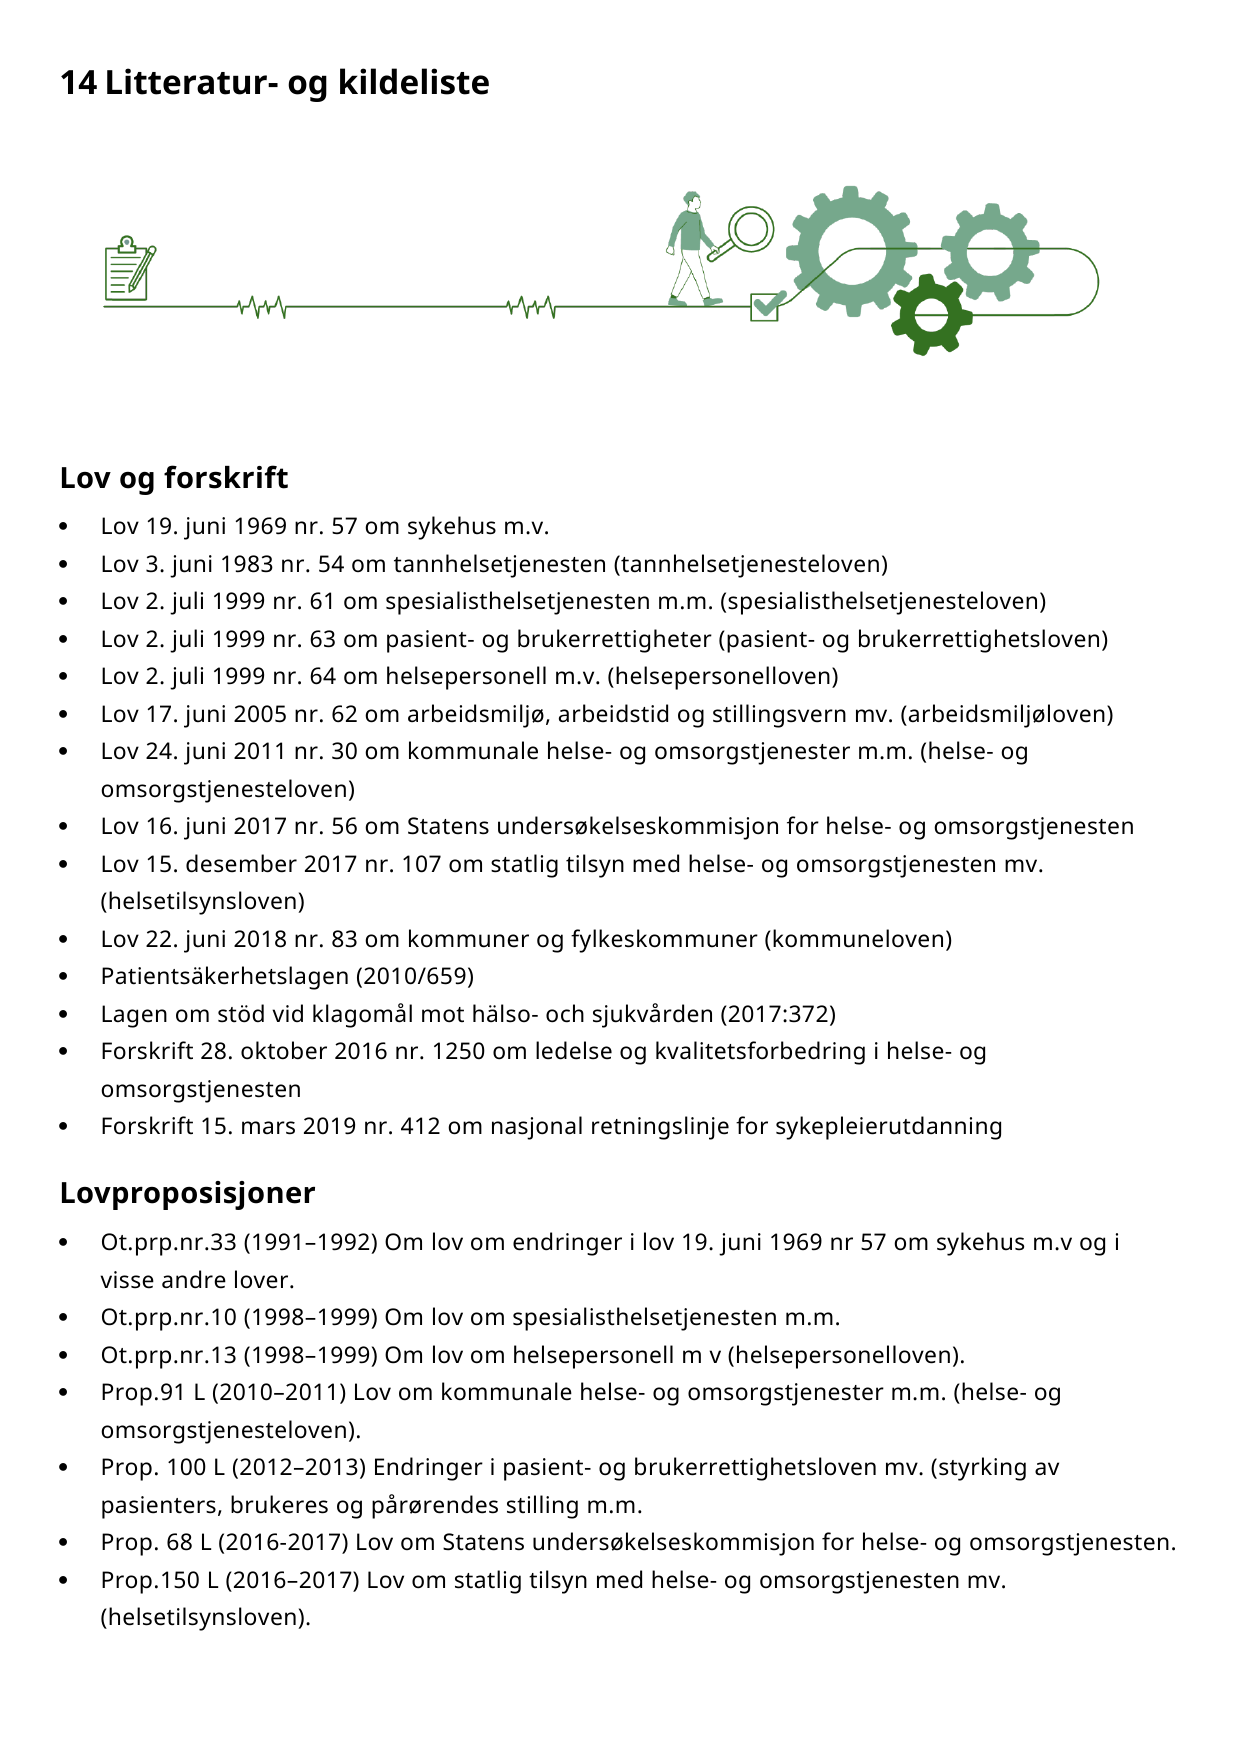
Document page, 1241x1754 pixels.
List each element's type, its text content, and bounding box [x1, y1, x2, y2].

subtitle Lovproposisjoner [59, 1173, 1181, 1212]
list Lov 16. juni 2017 nr. 56 om Statens undersøkelseskommisjon for helse- og omsorgstjenesten [59, 810, 1181, 842]
list Ot.prp.nr.33 (1991–1992) Om lov om endringer i lov 19. juni 1969 nr 57 om sykehus m.v og i visse andre lover. [59, 1226, 1181, 1295]
list Lov 2. juli 1999 nr. 61 om spesialisthelsetjenesten m.m. (spesialisthelsetjenesteloven) [59, 585, 1181, 617]
list Lov 15. desember 2017 nr. 107 om statlig tilsyn med helse- og omsorgstjenesten mv. (helsetilsynsloven) [59, 848, 1181, 917]
list Lov 2. juli 1999 nr. 63 om pasient- og brukerrettigheter (pasient- og brukerrettighetsloven) [59, 623, 1181, 654]
list Prop.150 L (2016–2017) Lov om statlig tilsyn med helse- og omsorgstjenesten mv. (helsetilsynsloven). [59, 1563, 1181, 1632]
list Forskrift 15. mars 2019 nr. 412 om nasjonal retningslinje for sykepleierutdanning [59, 1110, 1181, 1142]
list Prop. 68 L (2016-2017) Lov om Statens undersøkelseskommisjon for helse- og omsorgstjenesten. [59, 1526, 1181, 1557]
list Ot.prp.nr.13 (1998–1999) Om lov om helsepersonell m v (helsepersonelloven). [59, 1338, 1181, 1370]
list Lov 22. juni 2018 nr. 83 om kommuner og fylkeskommuner (kommuneloven) [59, 923, 1181, 954]
subtitle Litteratur- og kildeliste [59, 59, 1181, 104]
list Lov 24. juni 2011 nr. 30 om kommunale helse- og omsorgstjenester m.m. (helse- og omsorgstjenesteloven) [59, 735, 1181, 804]
list Prop.91 L (2010–2011) Lov om kommunale helse- og omsorgstjenester m.m. (helse- og omsorgstjenesteloven). [59, 1376, 1181, 1445]
list Lov 2. juli 1999 nr. 64 om helsepersonell m.v. (helsepersonelloven) [59, 660, 1181, 692]
list Lagen om stöd vid klagomål mot hälso- och sjukvården (2017:372) [59, 998, 1181, 1029]
list Lov 19. juni 1969 nr. 57 om sykehus m.v. [59, 510, 1181, 542]
list Lov 17. juni 2005 nr. 62 om arbeidsmiljø, arbeidstid og stillingsvern mv. (arbeidsmiljøloven) [59, 698, 1181, 729]
list Forskrift 28. oktober 2016 nr. 1250 om ledelse og kvalitetsforbedring i helse- og omsorgstjenesten [59, 1035, 1181, 1104]
list Prop. 100 L (2012–2013) Endringer i pasient- og brukerrettighetsloven mv. (styrking av pasienters, brukeres og pårørendes stilling m.m. [59, 1451, 1181, 1520]
list Patientsäkerhetslagen (2010/659) [59, 960, 1181, 992]
subtitle Lov og forskrift [59, 457, 1181, 497]
picture [59, 118, 1182, 426]
list Lov 3. juni 1983 nr. 54 om tannhelsetjenesten (tannhelsetjenesteloven) [59, 548, 1181, 579]
list Ot.prp.nr.10 (1998–1999) Om lov om spesialisthelsetjenesten m.m. [59, 1301, 1181, 1332]
